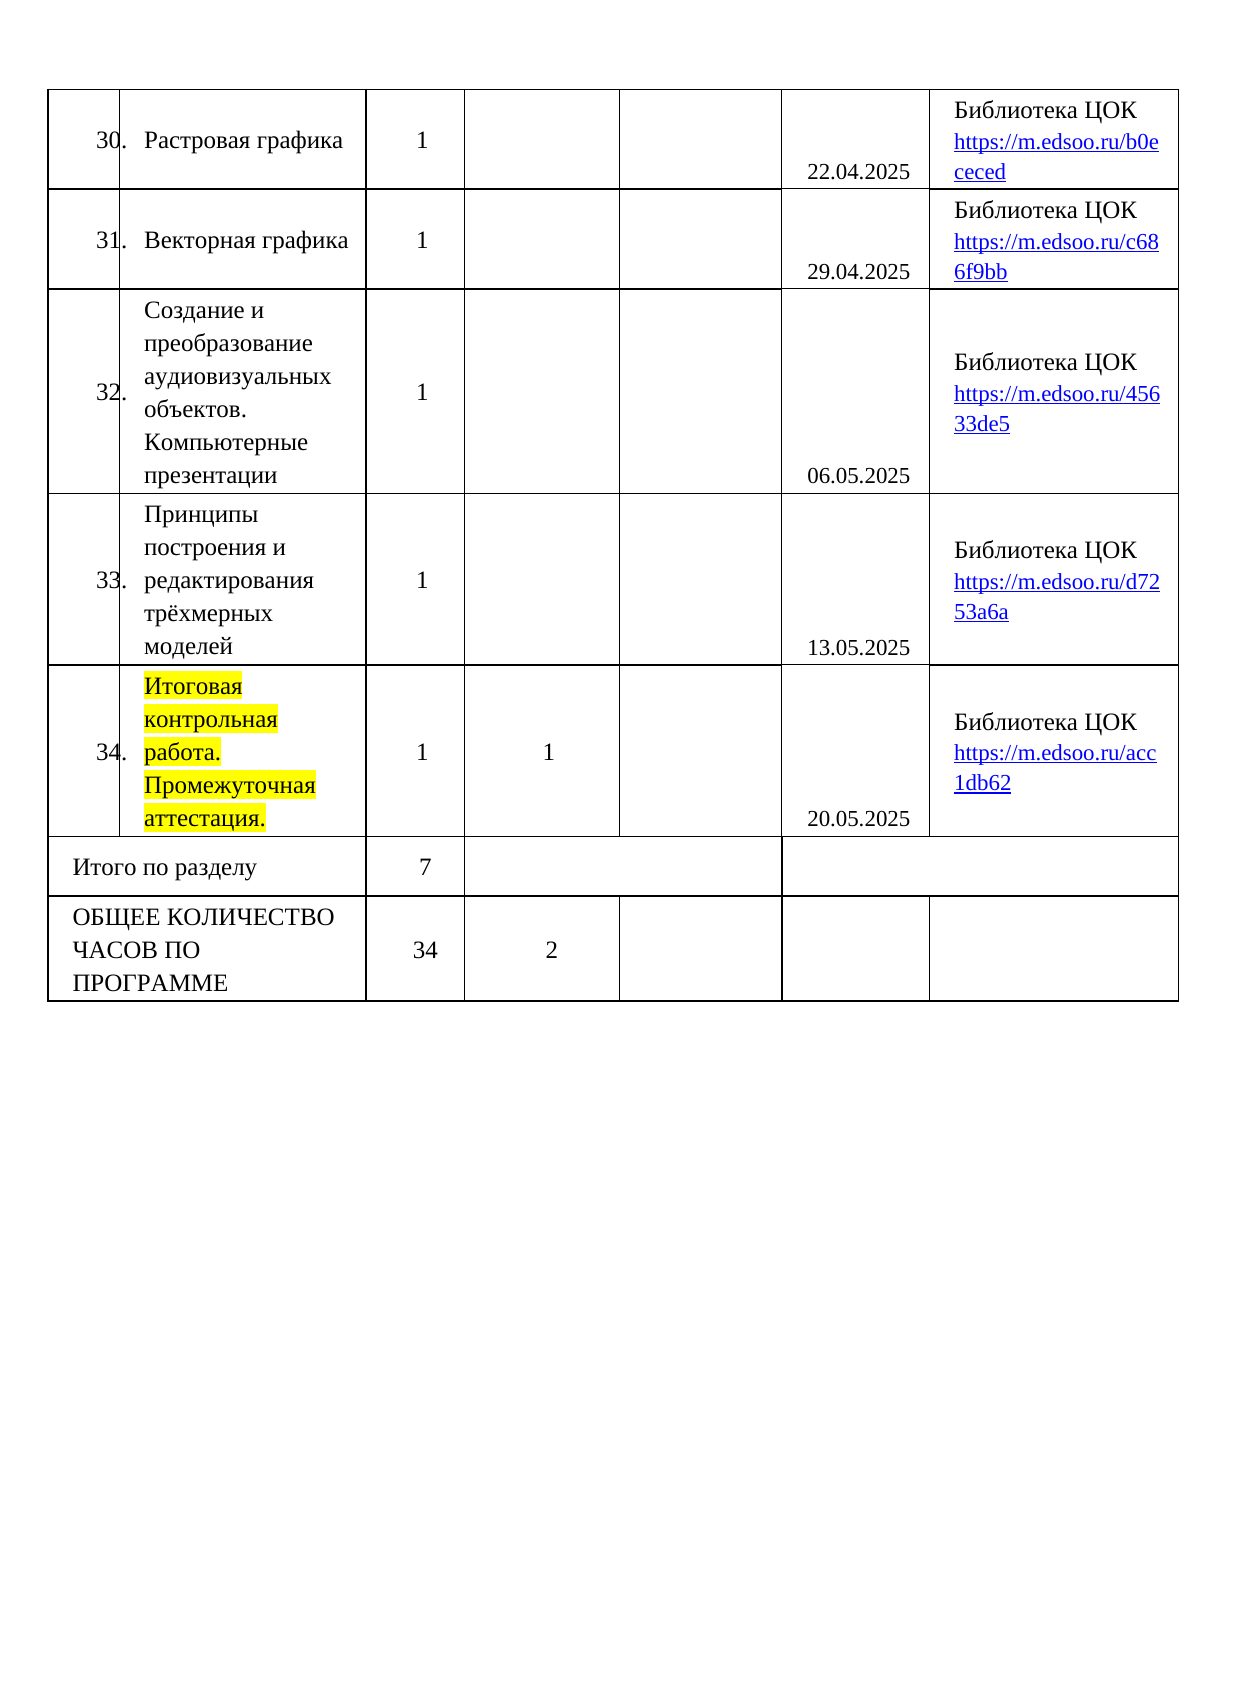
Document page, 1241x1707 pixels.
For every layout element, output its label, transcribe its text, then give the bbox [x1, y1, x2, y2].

table_cell [465, 90, 619, 188]
table_cell [620, 190, 781, 288]
table_cell 06.05.2025 [782, 289, 929, 493]
table_cell [783, 897, 929, 1000]
table_cell [49, 494, 119, 664]
table_cell Библиотека ЦОК https://m.edsoo.ru/b0ececed [930, 90, 1178, 188]
table_cell 2 [465, 897, 619, 1000]
table_cell Библиотека ЦОК https://m.edsoo.ru/acc1db62 [930, 666, 1178, 836]
table_cell 7 [367, 837, 464, 895]
table_cell 1 [367, 494, 464, 664]
table_cell [620, 666, 781, 836]
table_cell Растровая графика [120, 90, 365, 188]
table_cell 20.05.2025 [782, 665, 929, 836]
table_cell Библиотека ЦОК https://m.edsoo.ru/45633de5 [930, 290, 1178, 493]
table_cell 34 [367, 897, 464, 1000]
table_cell [783, 837, 1178, 895]
table_cell [620, 90, 781, 188]
table_cell Библиотека ЦОК https://m.edsoo.ru/d7253a6a [930, 494, 1178, 664]
table_cell Векторная графика [120, 190, 365, 288]
table_cell [465, 494, 619, 664]
table_cell 1 [367, 290, 464, 493]
table_cell 1 [367, 190, 464, 288]
table_cell 13.05.2025 [782, 494, 929, 664]
table_cell [465, 190, 619, 288]
table_cell [465, 837, 781, 895]
table_cell [930, 897, 1178, 1000]
table_cell [49, 666, 119, 836]
table_cell Принципы построения и редактирования трёхмерных моделей [120, 494, 365, 664]
table_cell [49, 190, 119, 288]
table_cell Библиотека ЦОК https://m.edsoo.ru/c686f9bb [930, 190, 1178, 288]
table_cell [49, 290, 119, 493]
table_cell 1 [367, 90, 464, 188]
table_cell [49, 90, 119, 188]
table_cell [620, 494, 781, 664]
table_cell [620, 290, 781, 493]
table_cell Создание и преобразование аудиовизуальных объектов. Компьютерные презентации [120, 290, 365, 493]
table_cell [620, 897, 781, 1000]
table_cell [465, 290, 619, 493]
table_cell Итого по разделу [49, 837, 365, 895]
table_cell 22.04.2025 [782, 90, 929, 188]
table_cell Итоговая контрольная работа. Промежуточная аттестация. [120, 666, 365, 836]
table_cell 1 [367, 666, 464, 836]
table_cell 29.04.2025 [782, 189, 929, 288]
table_cell ОБЩЕЕ КОЛИЧЕСТВО ЧАСОВ ПО ПРОГРАММЕ [49, 897, 365, 1000]
table_cell 1 [465, 666, 619, 836]
